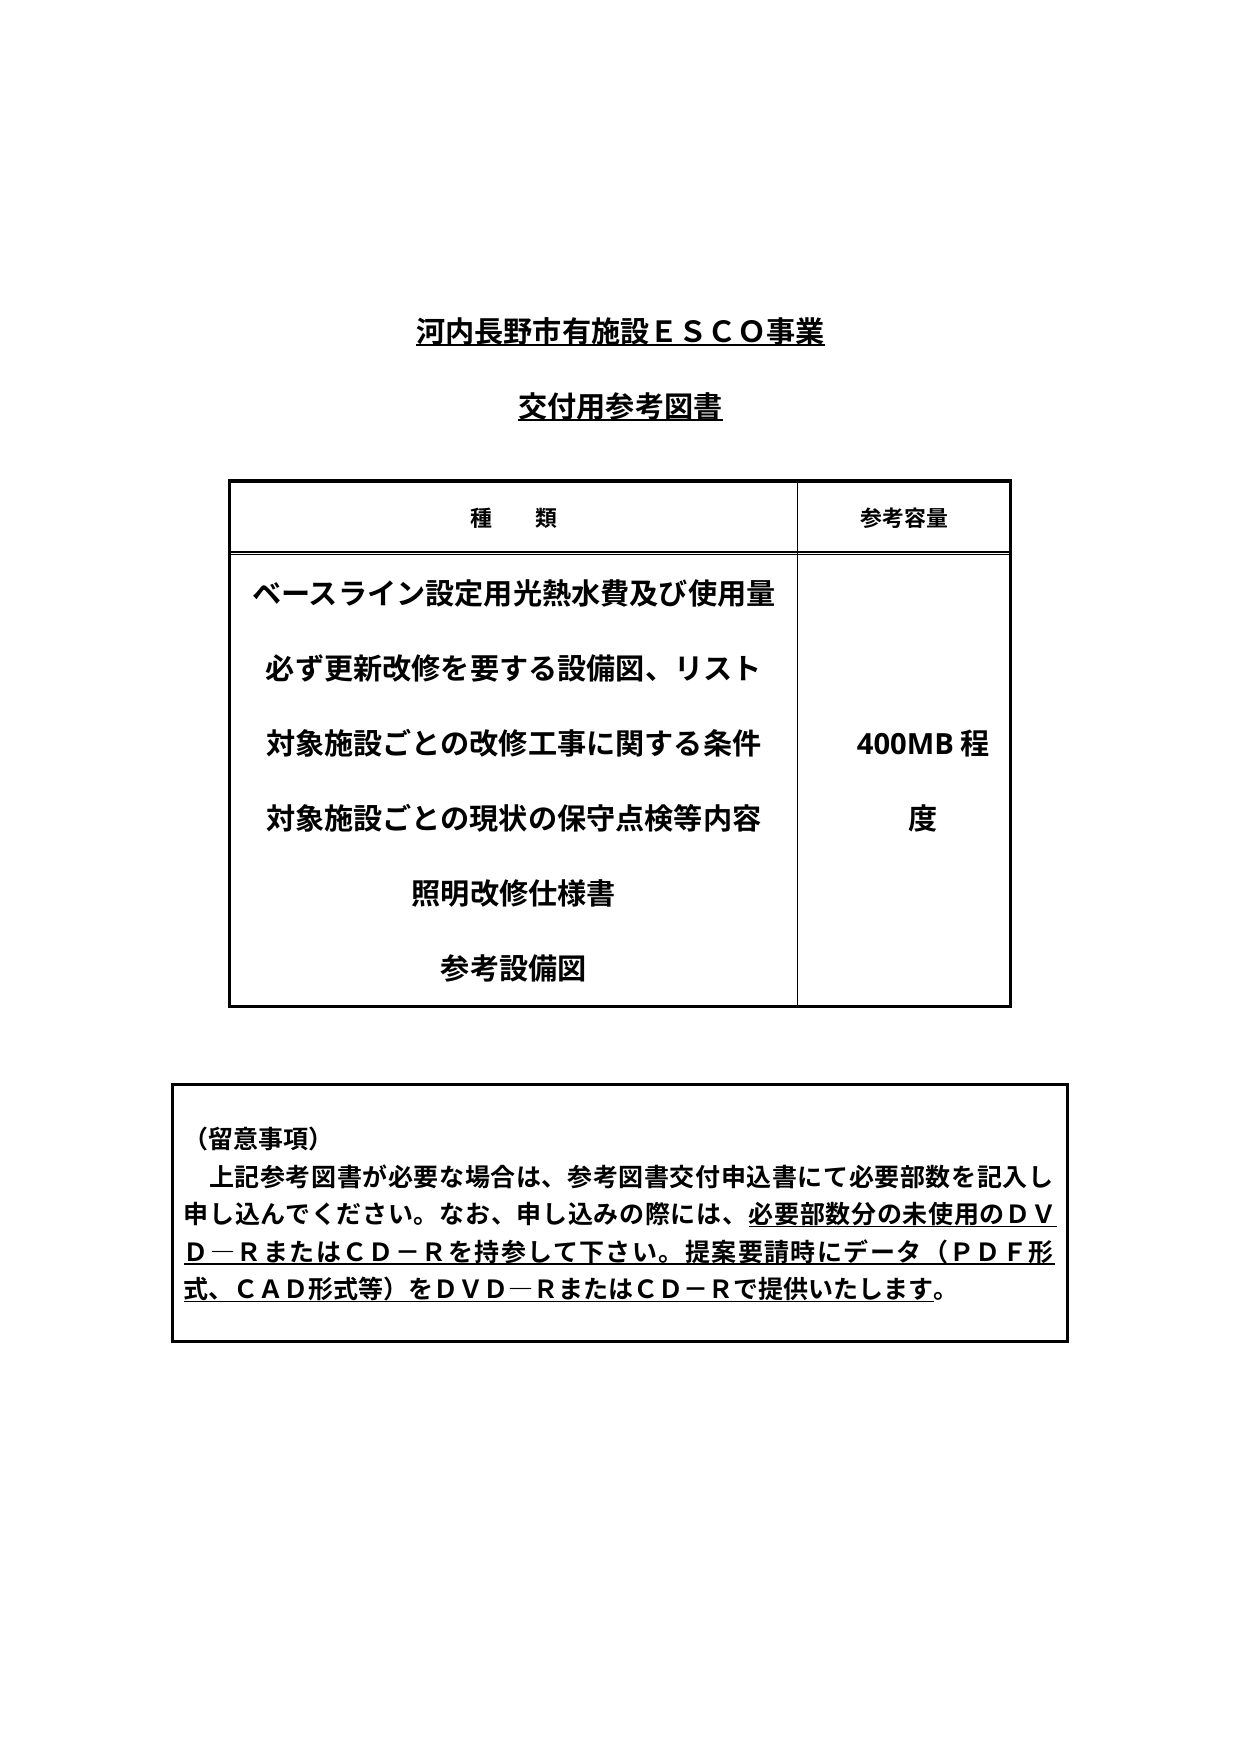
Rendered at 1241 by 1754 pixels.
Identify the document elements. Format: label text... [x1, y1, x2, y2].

table_header （留意事項） 上記参考図書が必要な場合は、参考図書交付申込書にて必要部数を記入し申し込んでください。なお、申し込みの際には、必要部数分の未使用のＤＶＤ―ＲまたはＣＤ－Ｒを持参して下さい。提案要請時にデータ（ＰＤＦ形式、ＣＡＤ形式等）をＤＶＤ―ＲまたはＣＤ－Ｒで提供いたします。 [174, 1086, 1066, 1339]
table_cell 400MB程度 [798, 555, 1009, 1004]
table_header 種 類 [231, 483, 797, 551]
table_header 参考容量 [798, 483, 1009, 551]
text 河内長野市有施設ＥＳＣＯ事業 [148, 292, 1092, 367]
text 交付用参考図書 [148, 367, 1092, 442]
table_cell ベースライン設定用光熱水費及び使用量 必ず更新改修を要する設備図、リスト 対象施設ごとの改修工事に関する条件 対象施設ごとの現状の保守点検等内容 照明改修仕様書 参考設備図 [231, 555, 797, 1004]
